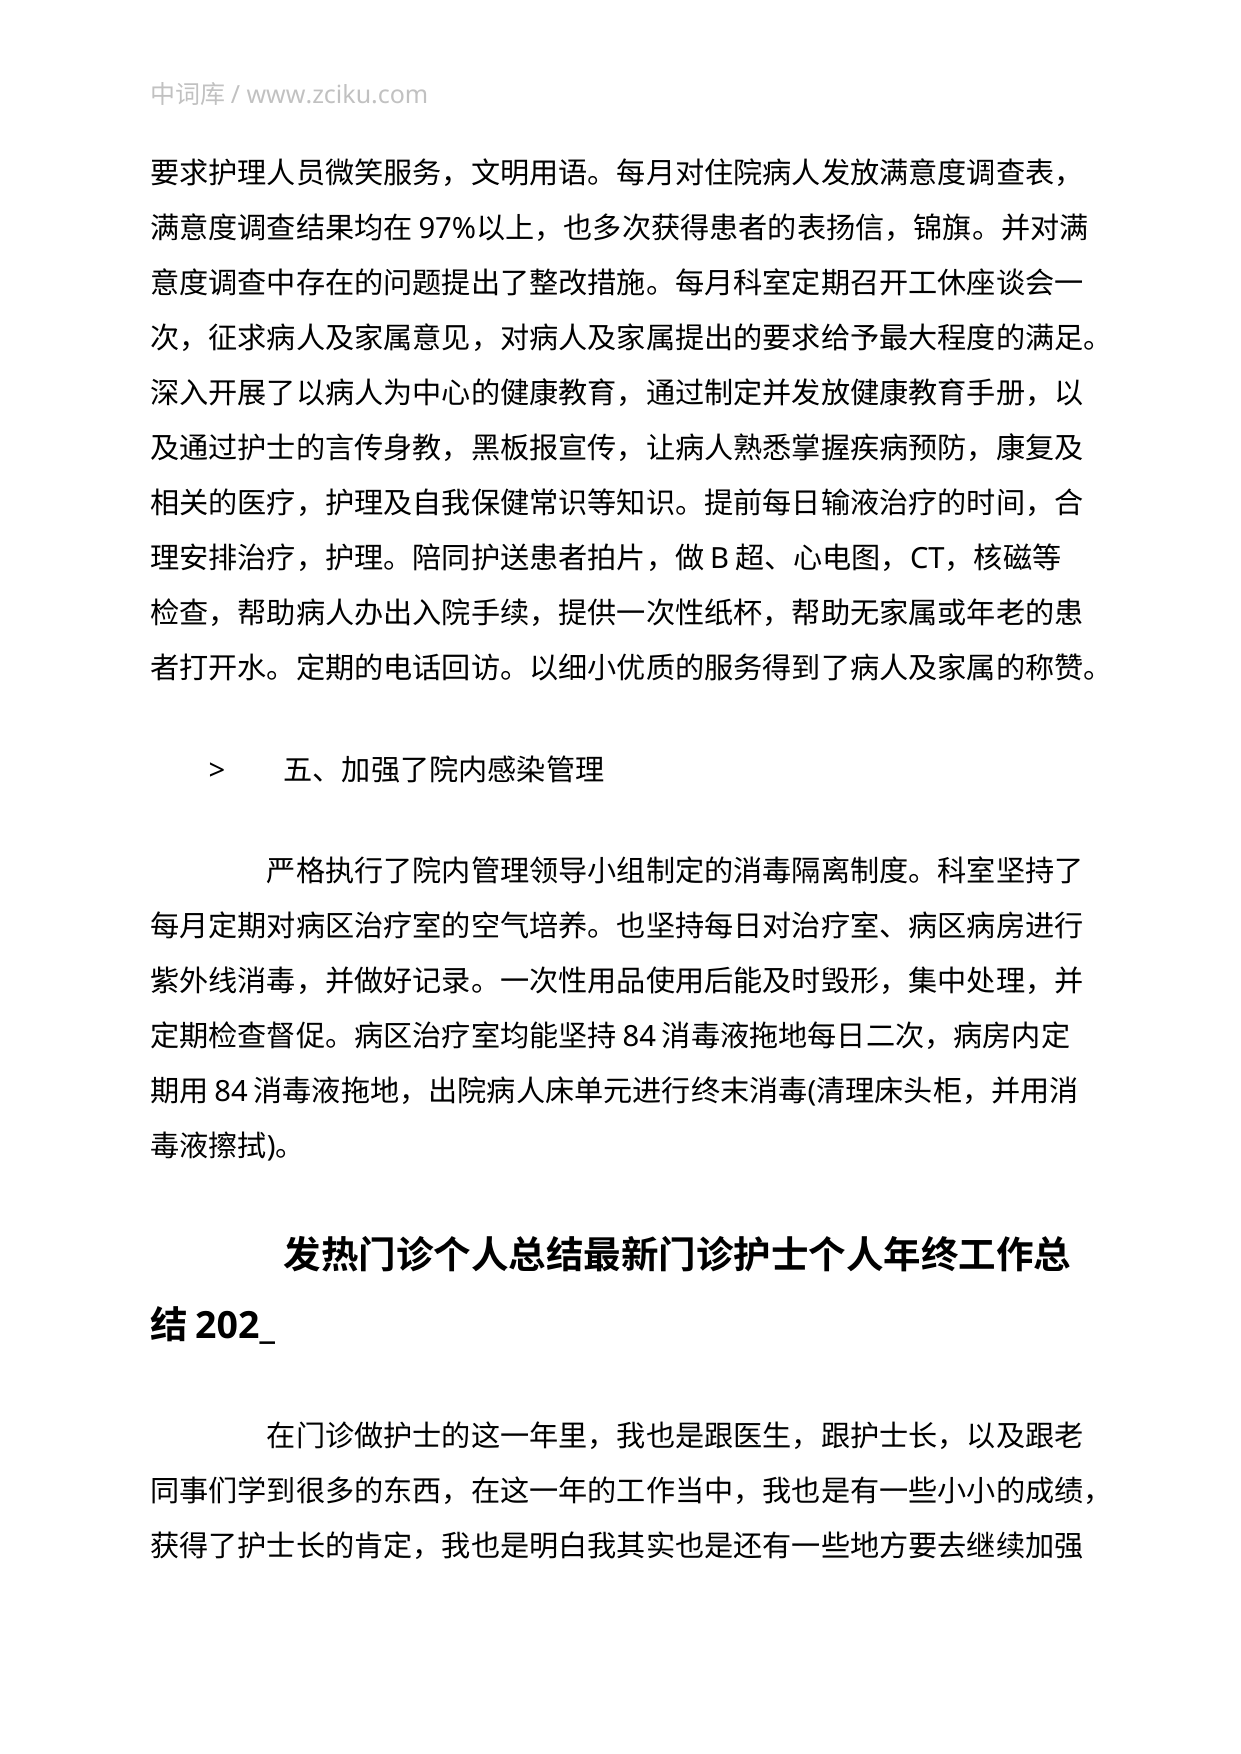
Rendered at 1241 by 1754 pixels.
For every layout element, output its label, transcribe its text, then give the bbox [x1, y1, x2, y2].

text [150, 1413, 1090, 1565]
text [150, 150, 1090, 687]
text 严格执行了院内管理领导小组制定的消毒隔离制度。科室坚持了每月定期对病区治疗室的空气培养。也坚持每日对治疗室、病区病房进行紫外线消毒，并做好记录。一次性用品使用后能及时毁形，集中处理，并定期检查督促。病区治疗室均能坚持84消毒液拖地每日二次，病房内定期用84消毒液拖地，出院病人床单元进行终末消毒(清理床头柜，并用消毒液擦拭)。 [150, 848, 1090, 1165]
text 发热门诊个人总结最新门诊护士个人年终工作总结202_ [150, 1225, 1090, 1350]
text > 五、加强了院内感染管理 [150, 746, 1090, 788]
